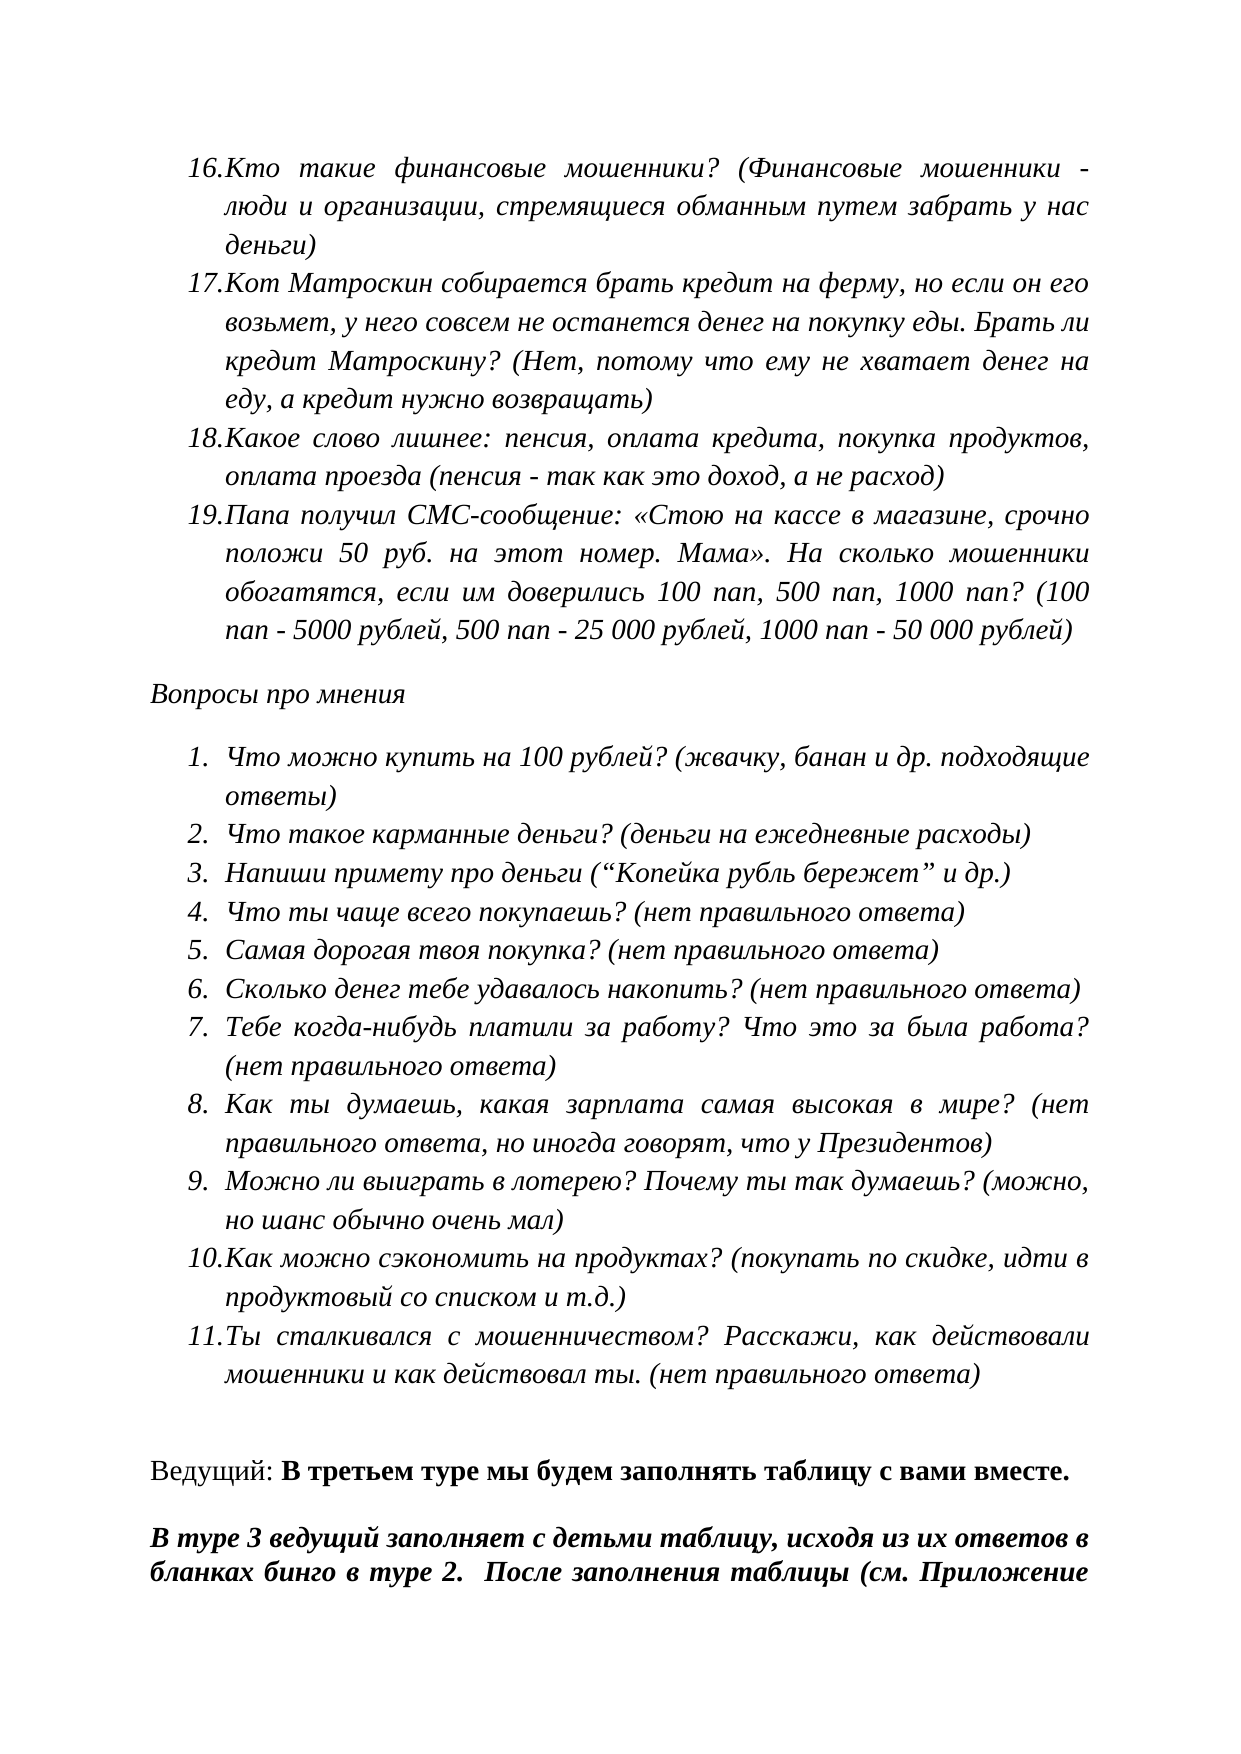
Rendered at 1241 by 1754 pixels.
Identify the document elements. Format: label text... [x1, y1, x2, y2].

list Что можно купить на 100 рублей? (жвачку, банан и др. подходящие ответы) [187, 739, 1090, 812]
text Ведущий: В третьем туре мы будем заполнять таблицу с вами вместе. [150, 1453, 1090, 1487]
list Можно ли выиграть в лотерею? Почему ты так думаешь? (можно, но шанс обычно очень мал) [187, 1163, 1090, 1236]
list Напиши примету про деньги (“Копейка рубль бережет” и др.) [187, 855, 1090, 889]
text Вопросы про мнения [150, 676, 1090, 709]
list Ты сталкивался с мошенничеством? Расскажи, как действовали мошенники и как действовал ты. (нет правильного ответа) [187, 1318, 1090, 1390]
list Какое слово лишнее: пенсия, оплата кредита, покупка продуктов, оплата проезда (пенсия - так как это доход, а не расход) [187, 420, 1090, 492]
list Кот Матроскин собирается брать кредит на ферму, но если он его возьмет, у него совсем не останется денег на покупку еды. Брать ли кредит Матроскину? (Нет, потому что ему не хватает денег на еду, а кредит нужно возвращать) [187, 266, 1090, 415]
list Папа получил СМС-сообщение: «Стою на кассе в магазине, срочно положи 50 руб. на этот номер. Мама». На сколько мошенники обогатятся, если им доверились 100 пап, 500 пап, 1000 пап? (100 пап - 5000 рублей, 500 пап - 25 000 рублей, 1000 пап - 50 000 рублей) [187, 497, 1090, 646]
list Что такое карманные деньги? (деньги на ежедневные расходы) [187, 817, 1090, 850]
list Самая дорогая твоя покупка? (нет правильного ответа) [187, 932, 1090, 966]
list Как ты думаешь, какая зарплата самая высокая в мире? (нет правильного ответа, но иногда говорят, что у Президентов) [187, 1086, 1090, 1158]
list Что ты чаще всего покупаешь? (нет правильного ответа) [187, 894, 1090, 927]
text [150, 1520, 1090, 1587]
list Кто такие финансовые мошенники? (Финансовые мошенники - люди и организации, стремящиеся обманным путем забрать у нас деньги) [187, 150, 1090, 261]
list Как можно сэкономить на продуктах? (покупать по скидке, идти в продуктовый со списком и т.д.) [187, 1241, 1090, 1313]
list Сколько денег тебе удавалось накопить? (нет правильного ответа) [187, 971, 1090, 1004]
list Тебе когда-нибудь платили за работу? Что это за была работа? (нет правильного ответа) [187, 1009, 1090, 1081]
